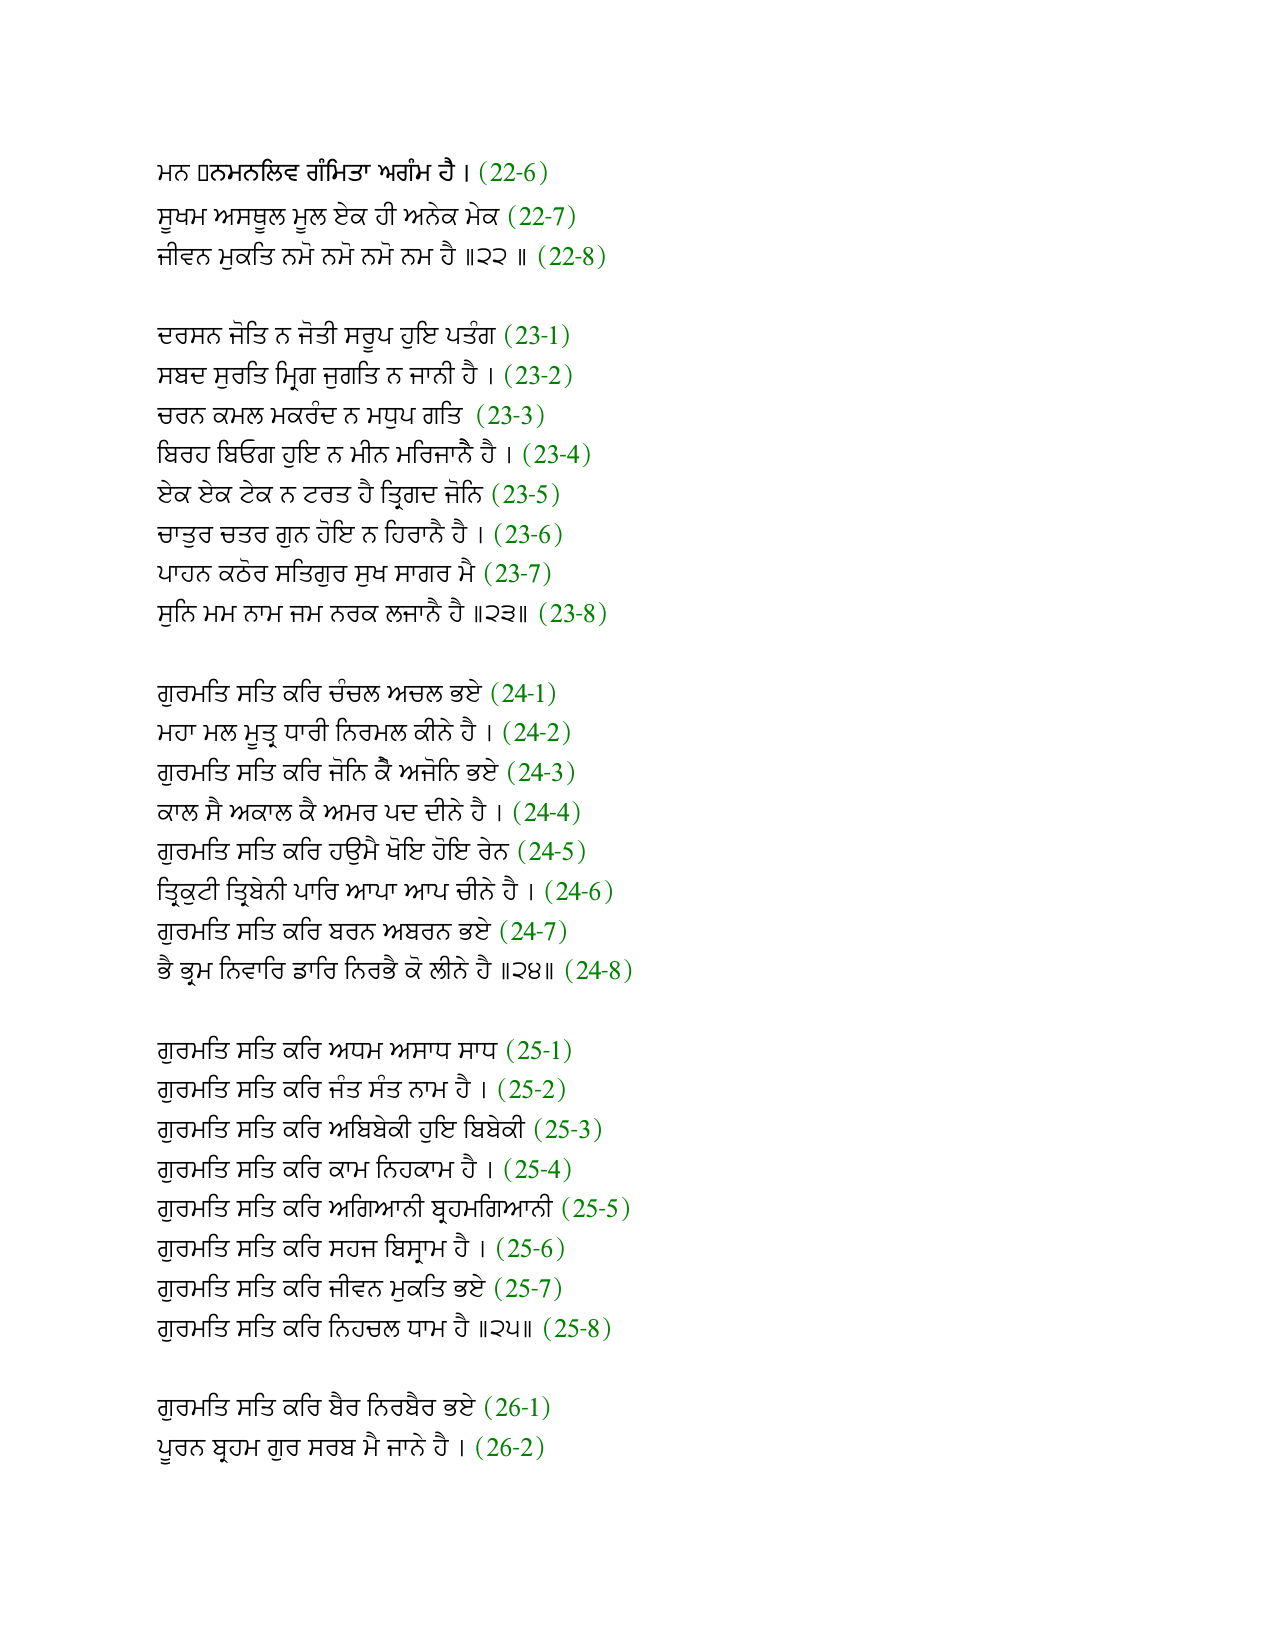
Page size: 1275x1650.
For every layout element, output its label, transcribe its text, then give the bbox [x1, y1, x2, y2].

text ਗੁਰਮਤਿ ਸਤਿ ਕਰਿ ਸਹਜ ਬਿਸ੍ਰਾਮ ਹੈ । (25-6) [150, 1229, 1125, 1269]
text ਚਰਨ ਕਮਲ ਮਕਰੰਦ ਨ ਮਧੁਪ ਗਤਿ (23-3) [150, 396, 1125, 436]
text ਪਾਹਨ ਕਠੋਰ ਸਤਿਗੁਰ ਸੁਖ ਸਾਗਰ ਮੈ (23-7) [150, 555, 1125, 594]
text ਬਿਰਹ ਬਿਓਗ ਹੁਇ ਨ ਮੀਨ ਮਰਿਜਾਨੈੈ ਹੈ । (23-4) [150, 436, 1125, 475]
text ਦਰਸਨ ਜੋਤਿ ਨ ਜੋਤੀ ਸਰੂਪ ਹੁਇ ਪਤੰਗ (23-1) [150, 317, 1125, 356]
text ਗੁਰਮਤਿ ਸਤਿ ਕਰਿ ਜੋਨਿ ਕੈੋ ਅਜੋਨਿ ਭਏ (24-3) [150, 753, 1125, 793]
text ਜੀਵਨ ਮੁਕਤਿ ਨਮੋ ਨਮੋ ਨਮੋ ਨਮ ਹੈ ॥੨੨ ॥ (22-8) [150, 237, 1125, 277]
text ਸਬਦ ਸੁਰਤਿ ਮ੍ਰਿਗ ਜੁਗਤਿ ਨ ਜਾਨੀ ਹੈ । (23-2) [150, 356, 1125, 396]
text ਪੂਰਨ ਬ੍ਰਹਮ ਗੁਰ ਸਰਬ ਮੈ ਜਾਨੇ ਹੈ । (26-2) [150, 1428, 1125, 1468]
text ਗੁਰਮਤਿ ਸਤਿ ਕਰਿ ਜੰਤ ਸੰਤ ਨਾਮ ਹੈ । (25-2) [150, 1071, 1125, 1110]
text ਗੁਰਮਤਿ ਸਤਿ ਕਰਿ ਅਬਿਬੇਕੀ ਹੁਇ ਬਿਬੇਕੀ (25-3) [150, 1110, 1125, 1150]
text ਮਨ ਨਮਨਲਿਵ ਗੰਮਿਤਾ ਅਗੰਮ ਹੈ । (22-6) [150, 150, 1125, 198]
text ਗੁਰਮਤਿ ਸਤਿ ਕਰਿ ਨਿਹਚਲ ਧਾਮ ਹੈ ॥੨੫॥ (25-8) [150, 1309, 1125, 1348]
text ਸੂਖਮ ਅਸਥੂਲ ਮੂਲ ਏਕ ਹੀ ਅਨੇਕ ਮੇਕ (22-7) [150, 198, 1125, 237]
text ਮਹਾ ਮਲ ਮੂਤ੍ਰ ਧਾਰੀ ਨਿਰਮਲ ਕੀਨੇ ਹੈ । (24-2) [150, 713, 1125, 753]
text ਗੁਰਮਤਿ ਸਤਿ ਕਰਿ ਕਾਮ ਨਿਹਕਾਮ ਹੈ । (25-4) [150, 1150, 1125, 1190]
text ਗੁਰਮਤਿ ਸਤਿ ਕਰਿ ਜੀਵਨ ਮੁਕਤਿ ਭਏ (25-7) [150, 1269, 1125, 1309]
text ਗੁਰਮਤਿ ਸਤਿ ਕਰਿ ਚੰਚਲ ਅਚਲ ਭਏ (24-1) [150, 674, 1125, 713]
text ਗੁਰਮਤਿ ਸਤਿ ਕਰਿ ਬਰਨ ਅਬਰਨ ਭਏ (24-7) [150, 912, 1125, 952]
text ਗੁਰਮਤਿ ਸਤਿ ਕਰਿ ਬੈਰ ਨਿਰਬੈਰ ਭਏ (26-1) [150, 1388, 1125, 1428]
text ਕਾਲ ਸੈ ਅਕਾਲ ਕੈ ਅਮਰ ਪਦ ਦੀਨੇ ਹੈ । (24-4) [150, 793, 1125, 833]
text ਸੁਨਿ ਮਮ ਨਾਮ ਜਮ ਨਰਕ ਲਜਾਨੈ ਹੈ ॥੨੩॥ (23-8) [150, 594, 1125, 634]
text ਗੁਰਮਤਿ ਸਤਿ ਕਰਿ ਅਧਮ ਅਸਾਧ ਸਾਧ (25-1) [150, 1031, 1125, 1071]
text ਗੁਰਮਤਿ ਸਤਿ ਕਰਿ ਹਉਮੈ ਖੋਇ ਹੋਇ ਰੇਨ (24-5) [150, 833, 1125, 872]
text ਏਕ ਏਕ ਟੇਕ ਨ ਟਰਤ ਹੈ ਤ੍ਰਿਗਦ ਜੋਨਿ (23-5) [150, 475, 1125, 515]
text ਚਾਤੁਰ ਚਤਰ ਗੁਨ ਹੋਇ ਨ ਹਿਰਾਨੈ ਹੈ । (23-6) [150, 515, 1125, 555]
text ਤ੍ਰਿਕੁਟੀ ਤ੍ਰਿਬੇਨੀ ਪਾਰਿ ਆਪਾ ਆਪ ਚੀਨੇ ਹੈ । (24-6) [150, 872, 1125, 912]
text ਗੁਰਮਤਿ ਸਤਿ ਕਰਿ ਅਗਿਆਨੀ ਬ੍ਰਹਮਗਿਆਨੀ (25-5) [150, 1190, 1125, 1229]
text ਭੈ ਭ੍ਰਮ ਨਿਵਾਰਿ ਡਾਰਿ ਨਿਰਭੈ ਕੋ ਲੀਨੇ ਹੈ ॥੨੪॥ (24-8) [150, 952, 1125, 991]
